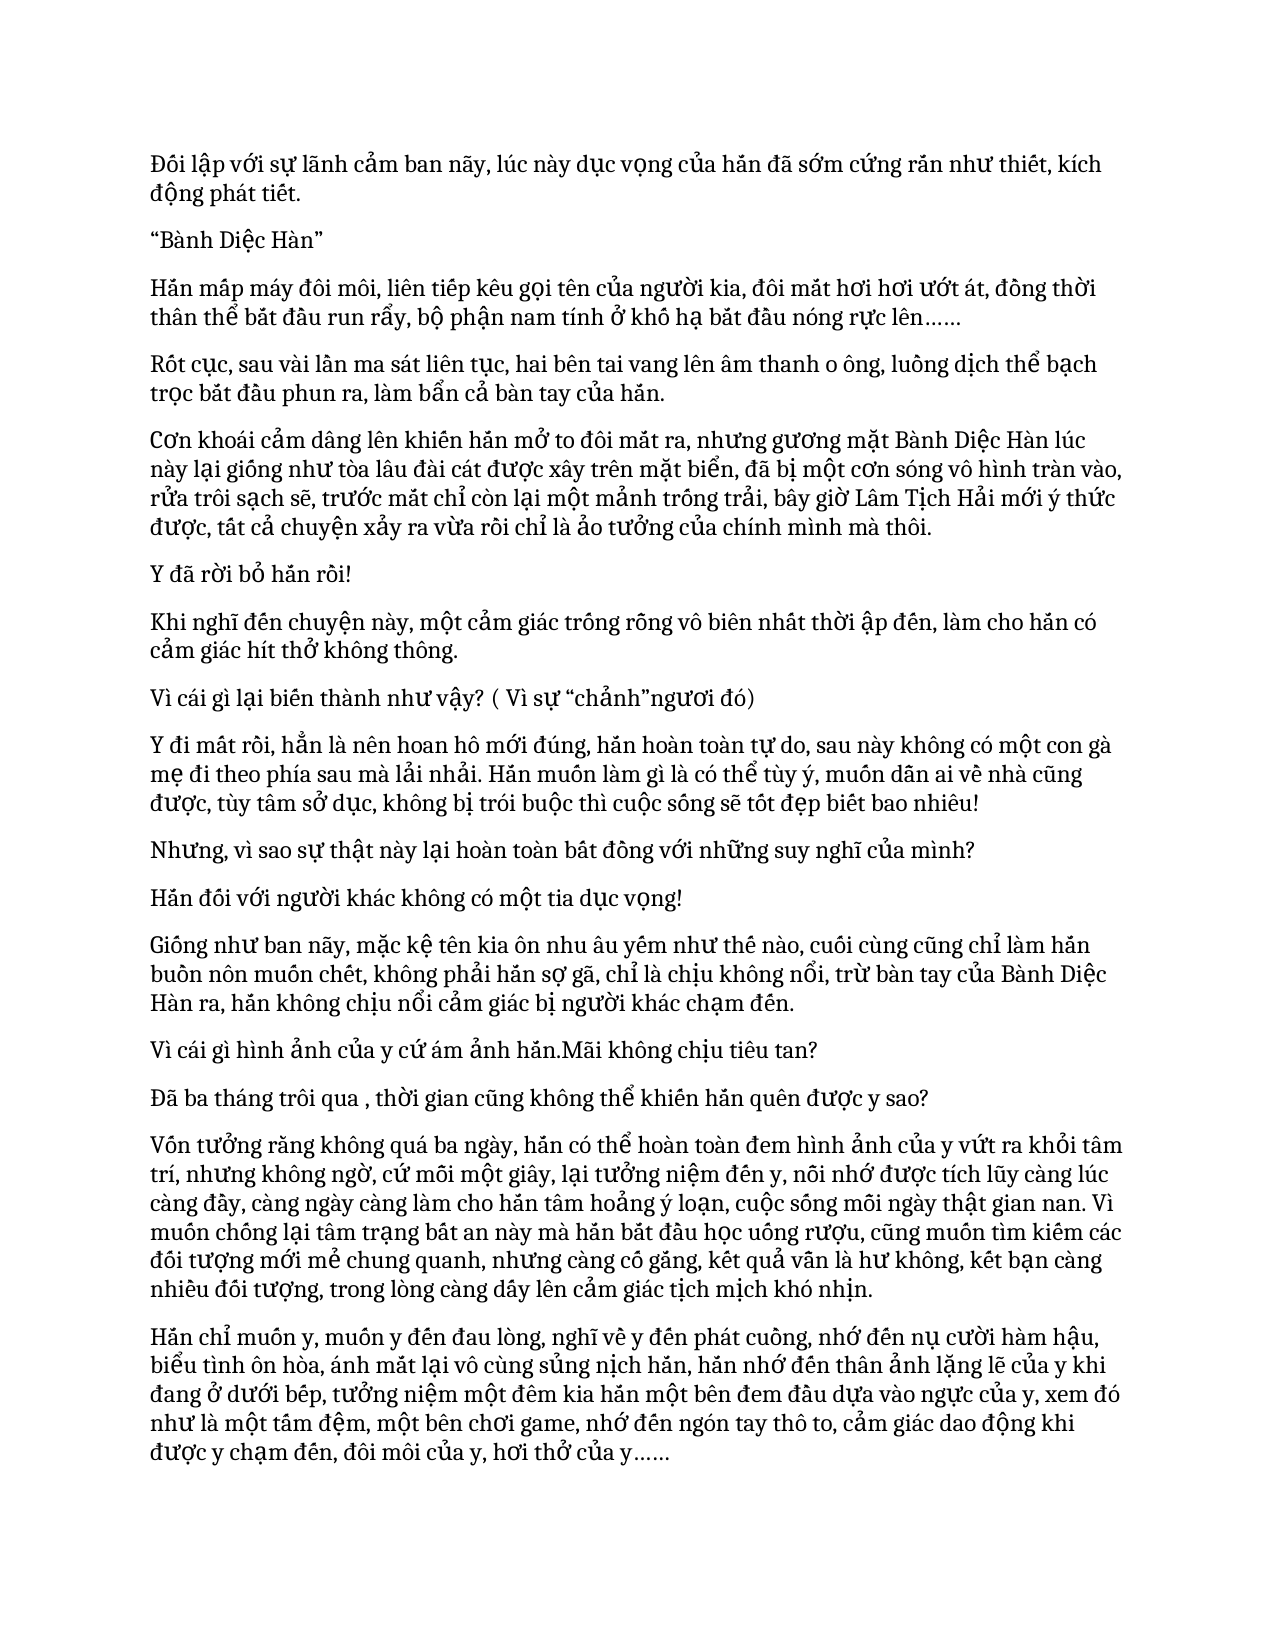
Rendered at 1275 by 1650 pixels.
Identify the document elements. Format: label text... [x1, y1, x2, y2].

text Giống như ban nãy, mặc kệ tên kia ôn nhu âu yếm như thế nào, cuối cùng cũng chỉ làm hắn buồn nôn muốn chết, không phải hắn sợ gã, chỉ là chịu không nổi, trừ bàn tay của Bành Diệc Hàn ra, hắn không chịu nổi cảm giác bị người khác chạm đến. [150, 931, 1125, 1017]
text Y đã rời bỏ hắn rồi! [150, 560, 1125, 589]
text “Bành Diệc Hàn” [150, 226, 1125, 255]
text Nhưng, vì sao sự thật này lại hoàn toàn bất đồng với những suy nghĩ của mình? [150, 836, 1125, 865]
text Khi nghĩ đến chuyện này, một cảm giác trống rỗng vô biên nhất thời ập đến, làm cho hắn có cảm giác hít thở không thông. [150, 607, 1125, 665]
text Vì cái gì lại biến thành như vậy? ( Vì sự “chảnh”ngươi đó) [150, 684, 1125, 712]
text Đối lập với sự lãnh cảm ban nãy, lúc này dục vọng của hắn đã sớm cứng rắn như thiết, kích động phát tiết. [150, 150, 1125, 207]
text Hắn đối với người khác không có một tia dục vọng! [150, 884, 1125, 912]
text Vì cái gì hình ảnh của y cứ ám ảnh hắn.Mãi không chịu tiêu tan? [150, 1036, 1125, 1065]
text Cơn khoái cảm dâng lên khiến hắn mở to đôi mắt ra, nhưng gương mặt Bành Diệc Hàn lúc này lại giống như tòa lâu đài cát được xây trên mặt biển, đã bị một cơn sóng vô hình tràn vào, rửa trôi sạch sẽ, trước mắt chỉ còn lại một mảnh trống trải, bây giờ Lâm Tịch Hải mới ý thức được, tất cả chuyện xảy ra vừa rồi chỉ là ảo tưởng của chính mình mà thôi. [150, 426, 1125, 541]
text Rốt cục, sau vài lần ma sát liên tục, hai bên tai vang lên âm thanh o ông, luồng dịch thể bạch trọc bắt đầu phun ra, làm bẩn cả bàn tay của hắn. [150, 350, 1125, 407]
text Y đi mất rồi, hẳn là nên hoan hô mới đúng, hắn hoàn toàn tự do, sau này không có một con gà mẹ đi theo phía sau mà lải nhải. Hắn muốn làm gì là có thể tùy ý, muốn dẫn ai về nhà cũng được, tùy tâm sở dục, không bị trói buộc thì cuộc sống sẽ tốt đẹp biết bao nhiêu! [150, 731, 1125, 817]
text Hắn chỉ muốn y, muốn y đến đau lòng, nghĩ về y đến phát cuồng, nhớ đến nụ cười hàm hậu, biểu tình ôn hòa, ánh mắt lại vô cùng sủng nịch hắn, hắn nhớ đến thân ảnh lặng lẽ của y khi đang ở dưới bếp, tưởng niệm một đêm kia hắn một bên đem đầu dựa vào ngực của y, xem đó như là một tấm đệm, một bên chơi game, nhớ đến ngón tay thô to, cảm giác dao động khi được y chạm đến, đôi môi của y, hơi thở của y…… [150, 1322, 1125, 1466]
text Đã ba tháng trôi qua , thời gian cũng không thể khiến hắn quên được y sao? [150, 1084, 1125, 1112]
text Vốn tưởng rằng không quá ba ngày, hắn có thể hoàn toàn đem hình ảnh của y vứt ra khỏi tâm trí, nhưng không ngờ, cứ mỗi một giây, lại tưởng niệm đến y, nỗi nhớ được tích lũy càng lúc càng đầy, càng ngày càng làm cho hắn tâm hoảng ý loạn, cuộc sống mỗi ngày thật gian nan. Vì muốn chống lại tâm trạng bất an này mà hắn bắt đầu học uống rượu, cũng muốn tìm kiếm các đối tượng mới mẻ chung quanh, nhưng càng cố gắng, kết quả vẫn là hư không, kết bạn càng nhiều đối tượng, trong lòng càng dấy lên cảm giác tịch mịch khó nhịn. [150, 1131, 1125, 1304]
text Hắn mấp máy đôi môi, liên tiếp kêu gọi tên của người kia, đôi mắt hơi hơi ướt át, đồng thời thân thể bắt đầu run rẩy, bộ phận nam tính ở khố hạ bắt đầu nóng rực lên…… [150, 274, 1125, 331]
